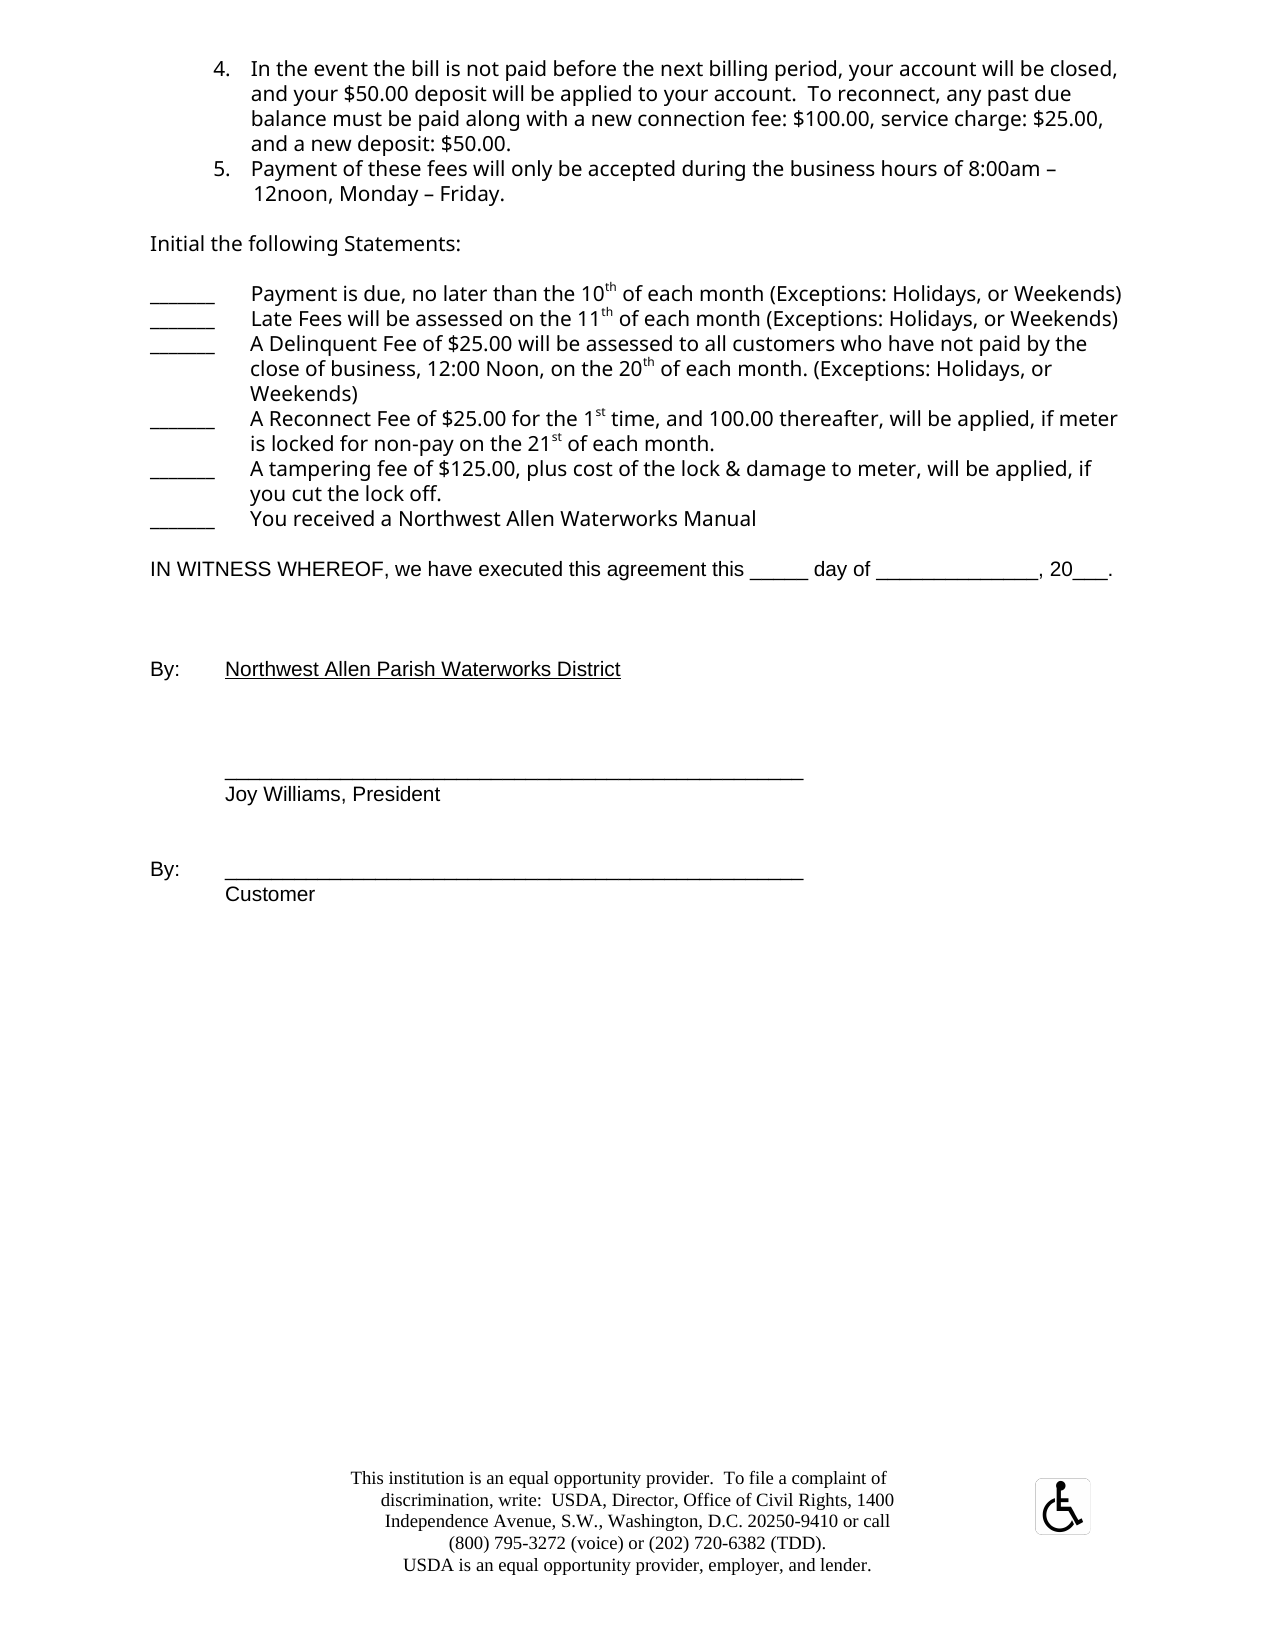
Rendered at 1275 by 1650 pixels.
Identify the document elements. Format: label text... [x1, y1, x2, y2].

text _______ A Reconnect Fee of $25.00 for the 1st time, and 100.00 thereafter, will be applied, if meter is locked for non-pay on the 21st of each month. [150, 406, 1125, 456]
text __________________________________________________ [150, 756, 1125, 781]
text Joy Williams, President [150, 781, 1125, 806]
text _______ Late Fees will be assessed on the 11th of each month (Exceptions: Holidays, or Weekends) [150, 306, 1125, 331]
text _______ You received a Northwest Allen Waterworks Manual [150, 506, 1125, 531]
text By: Northwest Allen Parish Waterworks District [150, 656, 1125, 681]
list Payment of these fees will only be accepted during the business hours of 8:00am – 12noon, Monday – Friday. [213, 156, 1125, 206]
text IN WITNESS WHEREOF, we have executed this agreement this _____ day of ______________, 20___. [150, 556, 1125, 581]
text _______ A Delinquent Fee of $25.00 will be assessed to all customers who have not paid by the close of business, 12:00 Noon, on the 20th of each month. (Exceptions: Holidays, or Weekends) [150, 331, 1125, 406]
text Initial the following Statements: [150, 231, 1125, 256]
text By: __________________________________________________ [150, 856, 1125, 881]
list In the event the bill is not paid before the next billing period, your account will be closed, and your $50.00 deposit will be applied to your account. To reconnect, any past due balance must be paid along with a new connection fee: $100.00, service charge: $25.00, and a new deposit: $50.00. [213, 56, 1125, 156]
text _______ Payment is due, no later than the 10th of each month (Exceptions: Holidays, or Weekends) [150, 281, 1125, 306]
text _______ A tampering fee of $125.00, plus cost of the lock & damage to meter, will be applied, if you cut the lock off. [150, 456, 1125, 506]
text Customer [150, 881, 1125, 906]
